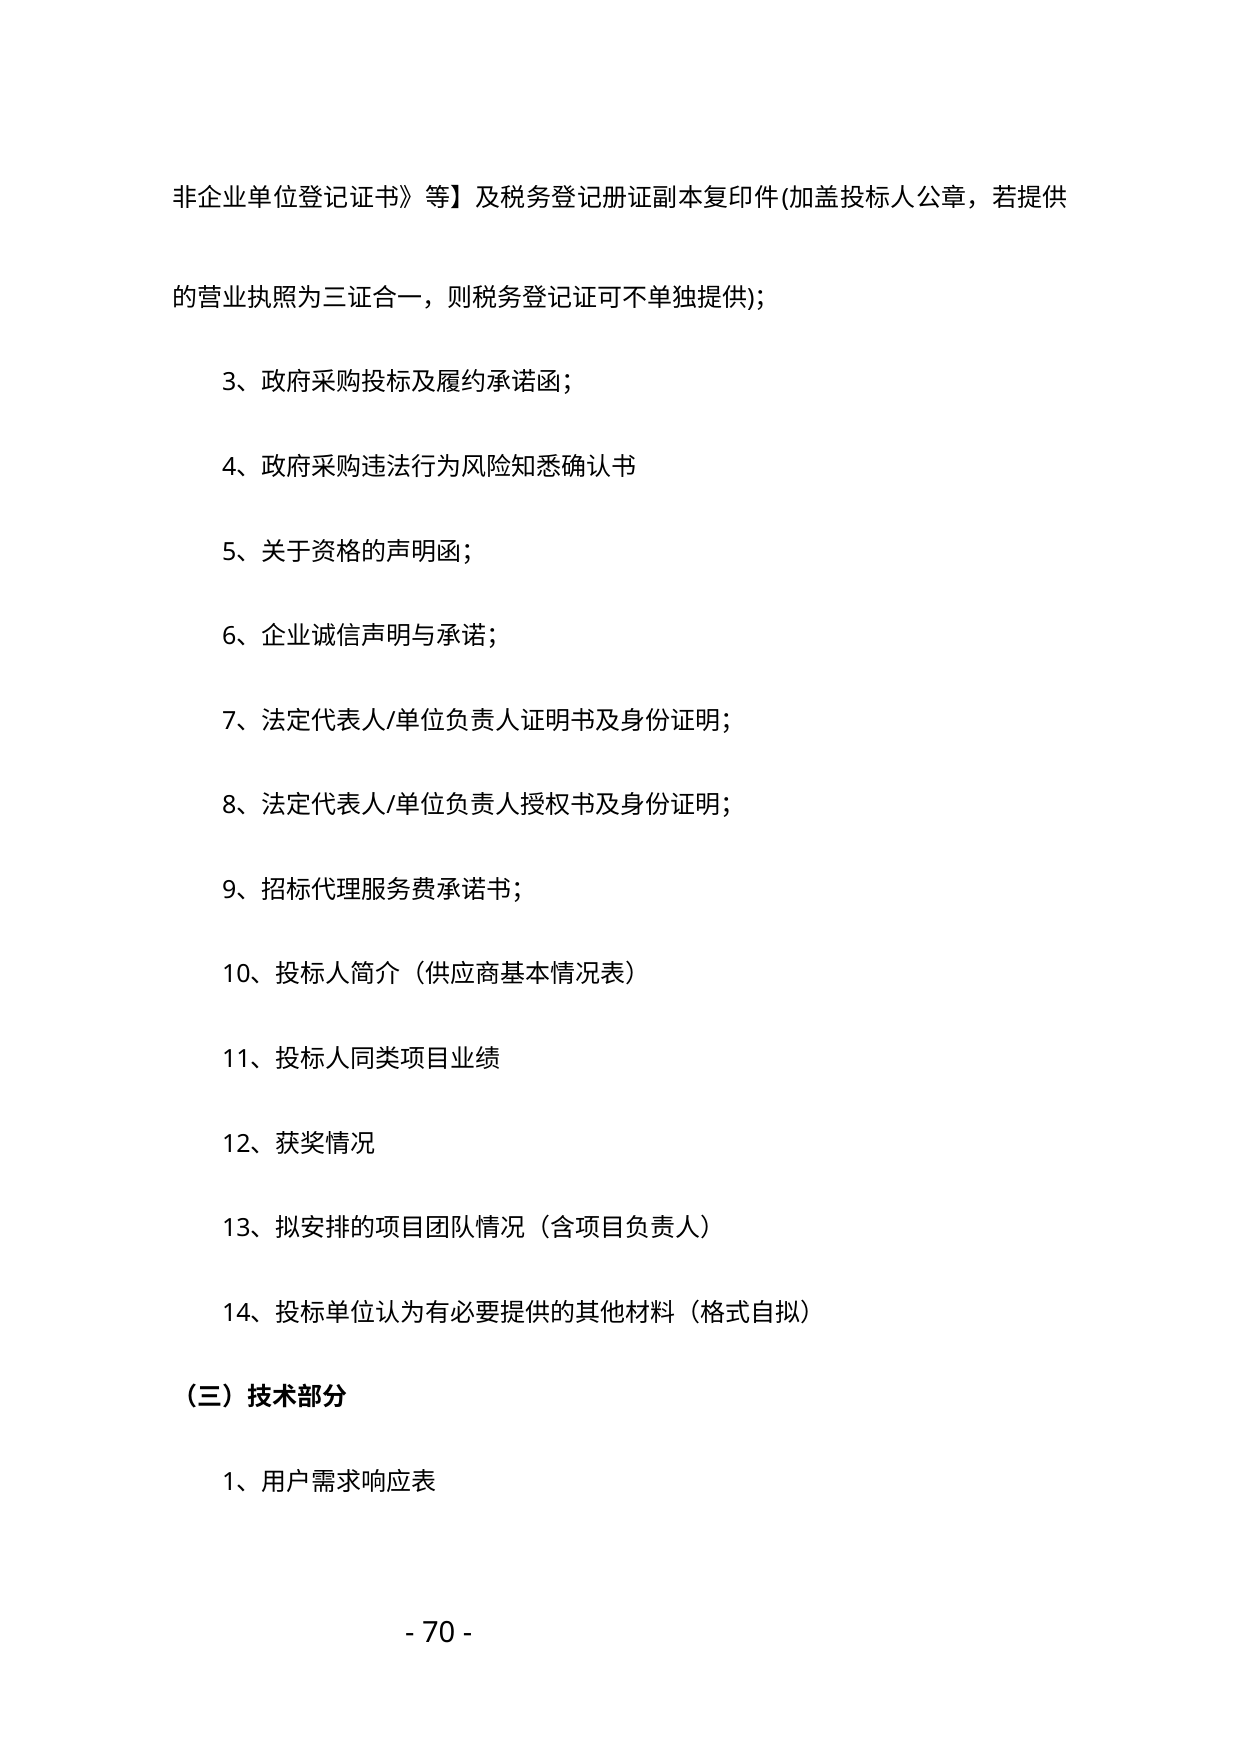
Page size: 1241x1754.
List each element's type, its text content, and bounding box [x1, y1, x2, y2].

text 14、投标单位认为有必要提供的其他材料（格式自拟） [172, 1277, 1068, 1344]
text 7、法定代表人/单位负责人证明书及身份证明； [172, 685, 1068, 752]
text （三）技术部分 [172, 1362, 1068, 1428]
text 5、关于资格的声明函； [172, 516, 1068, 582]
text 1、用户需求响应表 [172, 1446, 1112, 1513]
text 11、投标人同类项目业绩 [172, 1023, 1068, 1090]
text 6、企业诚信声明与承诺； [172, 601, 1068, 667]
text 10、投标人简介（供应商基本情况表） [172, 939, 1068, 1005]
text 12、获奖情况 [172, 1108, 1068, 1174]
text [172, 162, 1068, 329]
text 13、拟安排的项目团队情况（含项目负责人） [172, 1193, 1068, 1259]
text 8、法定代表人/单位负责人授权书及身份证明； [172, 770, 1068, 836]
text 4、政府采购违法行为风险知悉确认书 [172, 431, 1068, 498]
text 9、招标代理服务费承诺书； [172, 854, 1068, 921]
text 3、政府采购投标及履约承诺函； [172, 347, 1068, 413]
